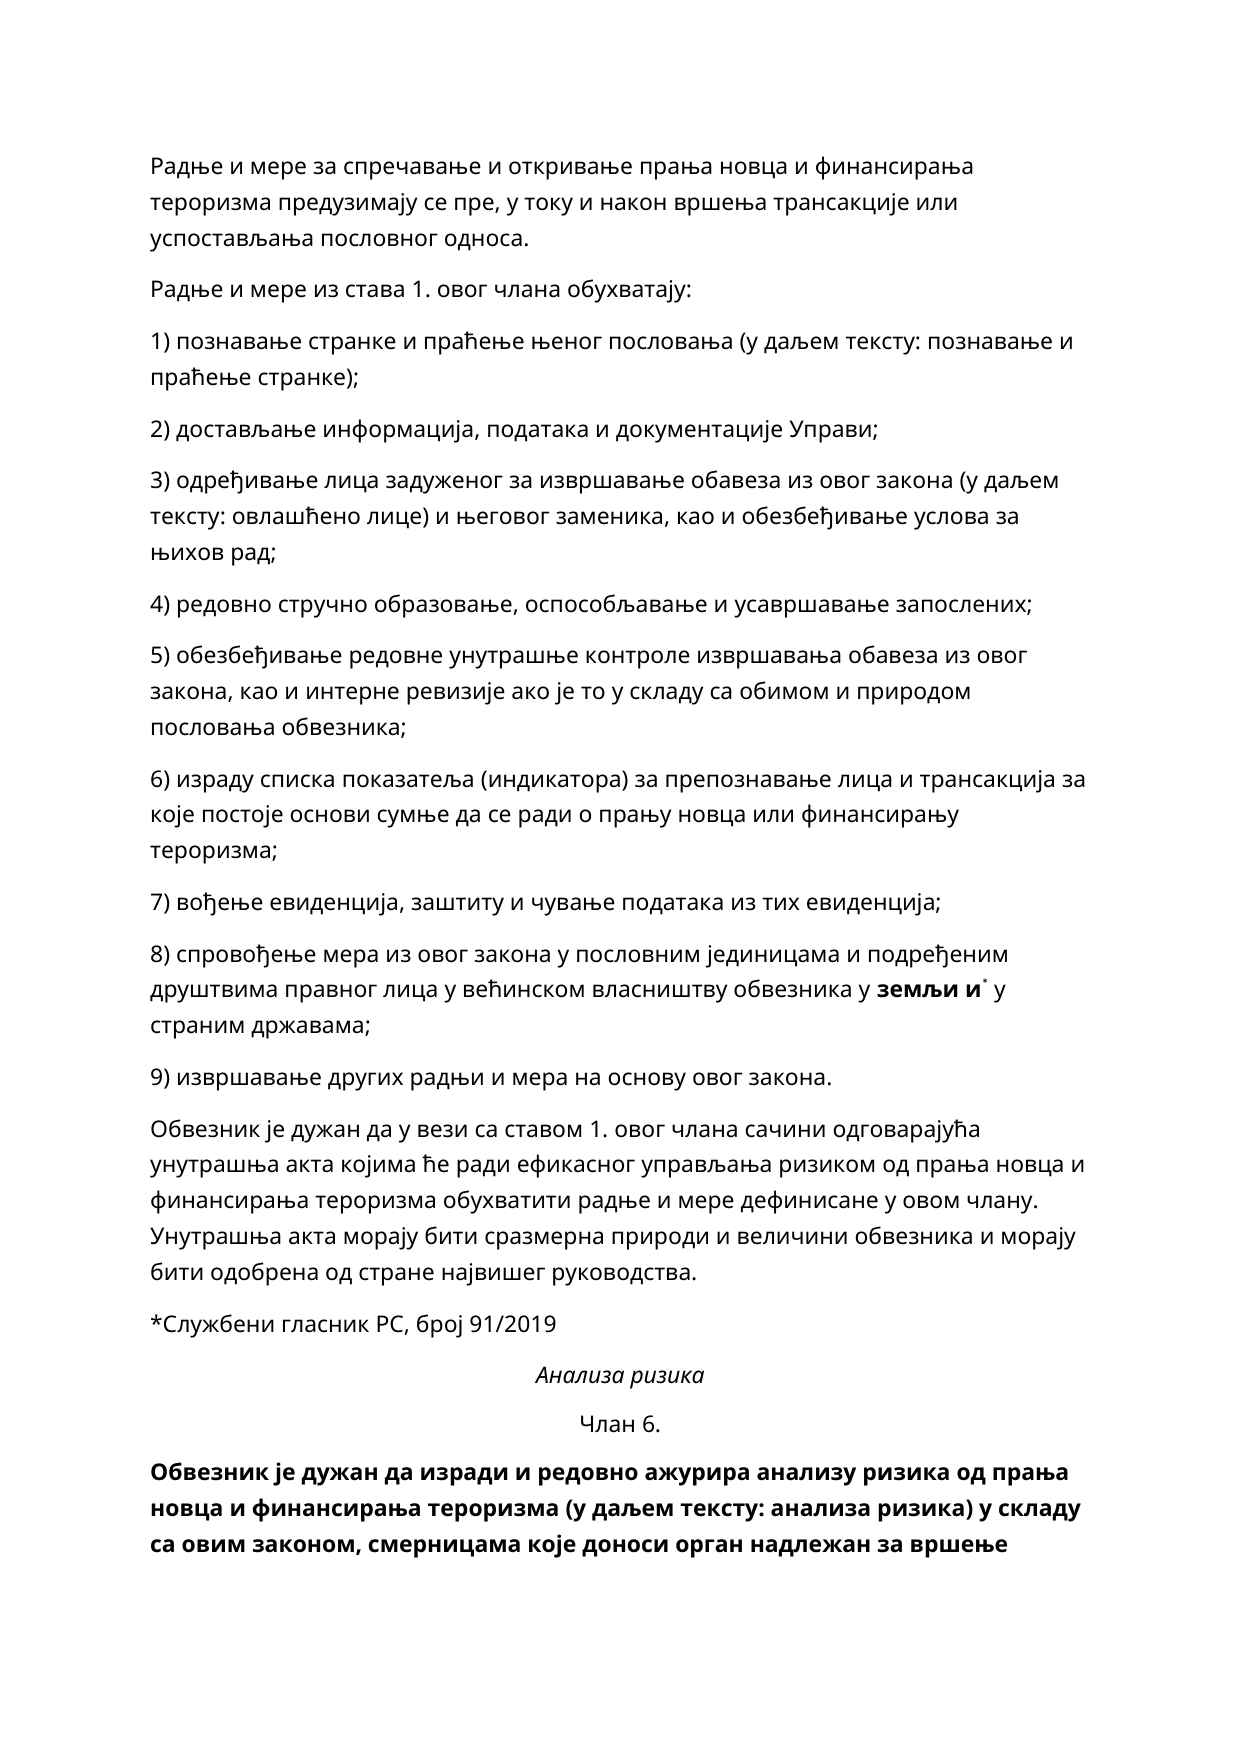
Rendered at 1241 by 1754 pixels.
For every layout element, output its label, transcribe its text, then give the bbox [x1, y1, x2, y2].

text Aнализа ризика [150, 1359, 1090, 1391]
text Обвезник је дужан да у вези са ставом 1. овог члана сачини одговарајућа унутрашња акта којима ће ради ефикасног управљања ризиком од прања новца и финансирања тероризма обухватити радње и мере дефинисане у овом члану. Унутрашња акта морају бити сразмерна природи и величини обвезника и морају бити одобрена од стране највишег руководства. [150, 1112, 1090, 1287]
text Радње и мере из става 1. овог члана обухватају: [150, 273, 1090, 305]
text 9) извршавање других радњи и мера на основу овог закона. [150, 1061, 1090, 1092]
text 3) одређивање лица задуженог за извршавање обавеза из овог закона (у даљем тексту: овлашћено лице) и његовог заменика, као и обезбеђивање услова за њихов рад; [150, 464, 1090, 567]
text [150, 1456, 1090, 1559]
text 2) достављање информација, података и документације Управи; [150, 412, 1090, 444]
text 5) обезбеђивање редовне унутрашње контроле извршавања обавеза из овог закона, као и интерне ревизије ако је то у складу са обимом и природом пословања обвезника; [150, 639, 1090, 742]
text 7) вођење евиденција, заштиту и чување података из тих евиденција; [150, 886, 1090, 917]
text 4) редовно стручно образовање, оспособљавање и усавршавање запослених; [150, 587, 1090, 619]
text *Службени гласник РС, број 91/2019 [150, 1308, 1090, 1339]
text 1) познавање странке и праћење њеног пословања (у даљем тексту: познавање и праћење странке); [150, 325, 1090, 392]
text 8) спровођење мера из овог закона у пословним јединицама и подређеним друштвима правног лица у већинском власништву обвезника у земљи и* у страним државама; [150, 937, 1090, 1041]
text Радње и мере за спречавање и откривање прања новца и финансирања тероризма предузимају се пре, у току и након вршења трансакције или успостављања пословног односа. [150, 150, 1090, 253]
text Члан 6. [150, 1408, 1090, 1439]
text 6) израду списка показатеља (индикатора) за препознавање лица и трансакција за које постоје основи сумње да се ради о прању новца или финансирању тероризма; [150, 762, 1090, 866]
